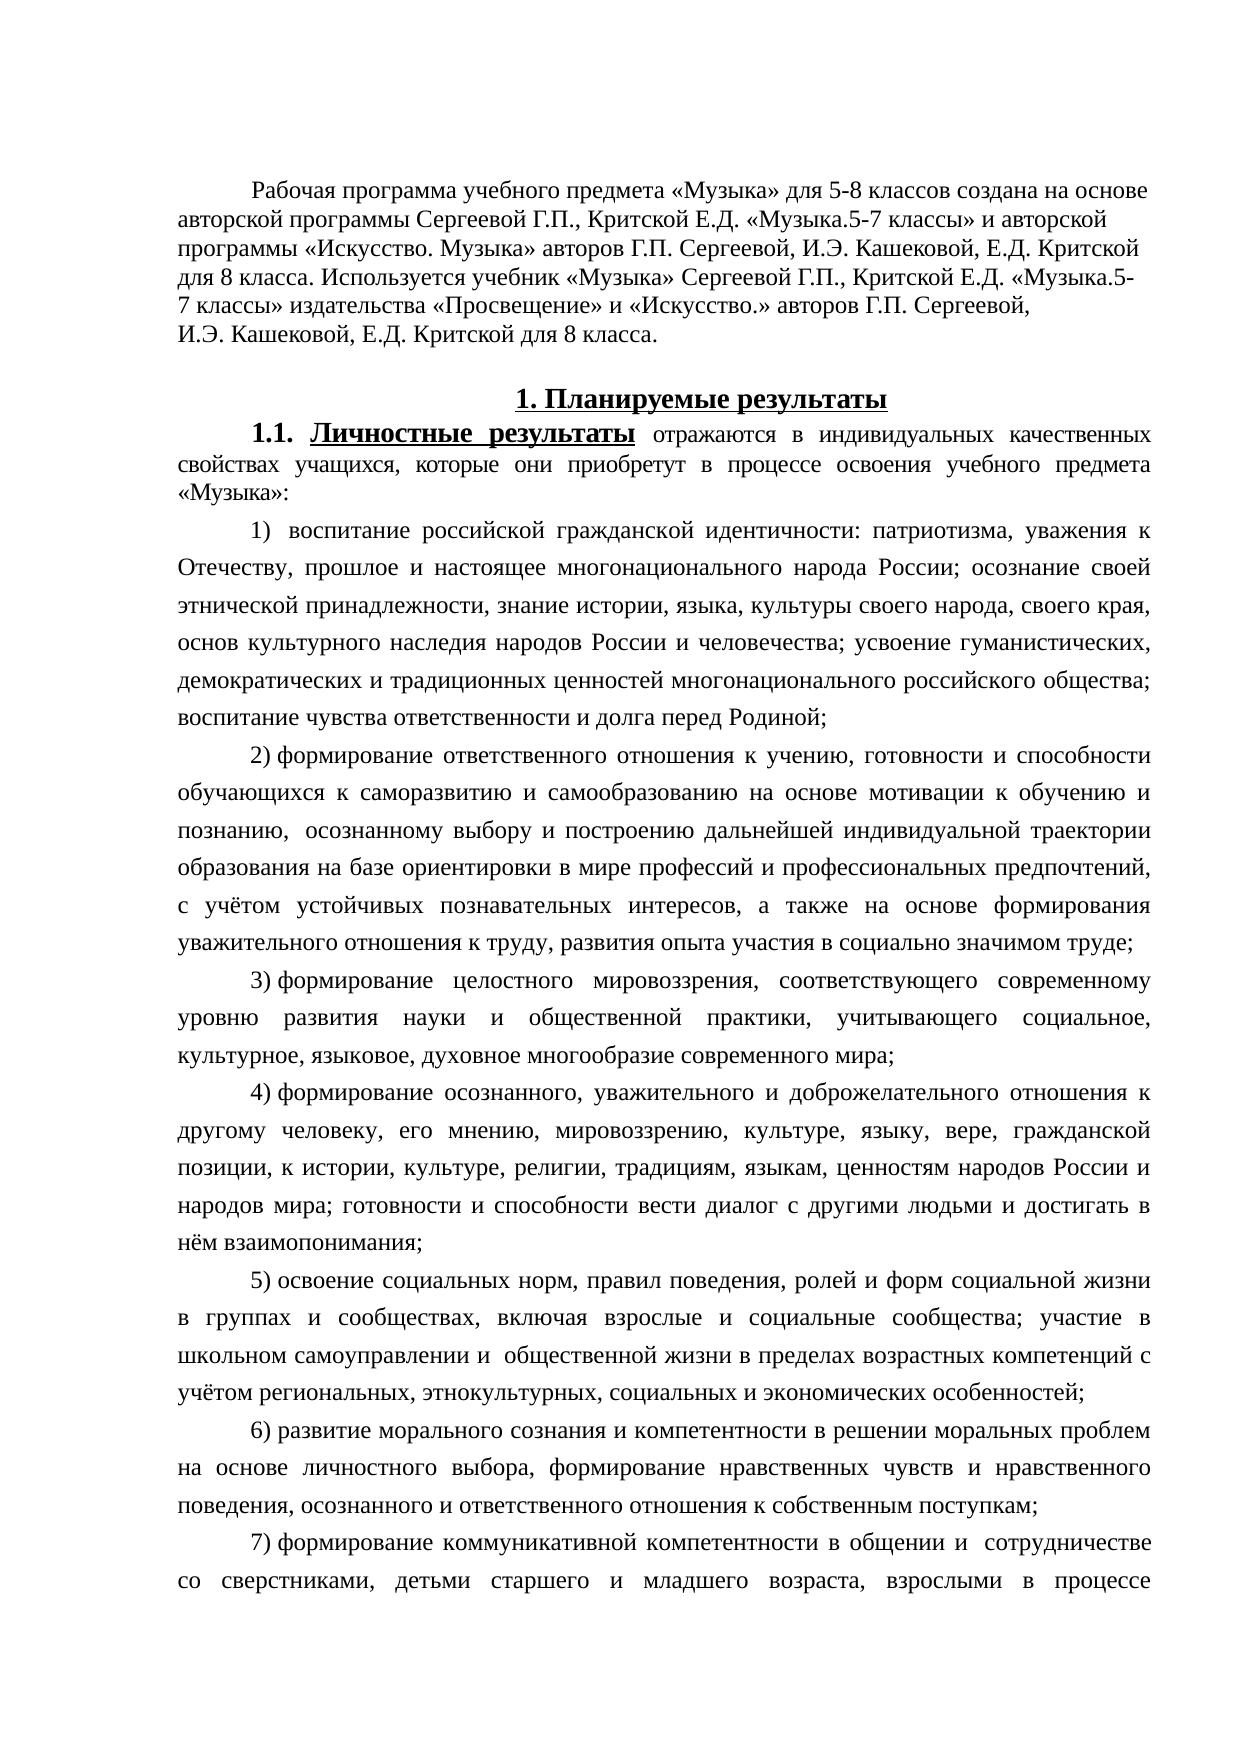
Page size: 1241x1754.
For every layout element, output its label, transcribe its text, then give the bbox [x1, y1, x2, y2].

text 4) формирование осознанного, уважительного и доброжелательного отношения к другому человеку, его мнению, мировоззрению, культуре, языку, вере, гражданской позиции, к истории, культуре, религии, традициям, языкам, ценностям народов России и народов мира; готовности и способности вести диалог с другими людьми и достигать в нём взаимопонимания; [177, 1069, 1152, 1256]
text 1) воспитание российской гражданской идентичности: патриотизма, уважения к Отечеству, прошлое и настоящее многонационального народа России; осознание своей этнической принадлежности, знание истории, языка, культуры своего народа, своего края, основ культурного наследия народов России и человечества; усвоение гуманистических, демократических и традиционных ценностей многонационального российского общества; воспитание чувства ответственности и долга перед Родиной; [177, 506, 1152, 731]
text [177, 1519, 1152, 1594]
text 2) формирование ответственного отношения к учению, готовности и способности обучающихся к саморазвитию и самообразованию на основе мотивации к обучению и познанию, осознанному выбору и построению дальнейшей индивидуальной траектории образования на базе ориентировки в мире профессий и профессиональных предпочтений, с учётом устойчивых познавательных интересов, а также на основе формирования уважительного отношения к труду, развития опыта участия в социально значимом труде; [177, 731, 1152, 956]
text 1.1. Личностные результаты отражаются в индивидуальных качественных свойствах учащихся, которые они приобретут в процессе освоения учебного предмета «Музыка»: [177, 415, 1152, 506]
text Рабочая программа учебного предмета «Музыка» для 5-8 классов создана на основе авторской программы Сергеевой Г.П., Критской Е.Д. «Музыка.5-7 классы» и авторской программы «Искусство. Музыка» авторов Г.П. Сергеевой, И.Э. Кашековой, Е.Д. Критской для 8 класса. Используется учебник «Музыка» Сергеевой Г.П., Критской Е.Д. «Музыка.5-7 классы» издательства «Просвещение» и «Искусство.» авторов Г.П. Сергеевой, И.Э. Кашековой, Е.Д. Критской для 8 класса. [177, 176, 1152, 348]
text 3) формирование целостного мировоззрения, соответствующего современному уровню развития науки и общественной практики, учитывающего социальное, культурное, языковое, духовное многообразие современного мира; [177, 956, 1152, 1069]
text 6) развитие морального сознания и компетентности в решении моральных проблем на основе личностного выбора, формирование нравственных чувств и нравственного поведения, осознанного и ответственного отношения к собственным поступкам; [177, 1406, 1152, 1519]
text 5) освоение социальных норм, правил поведения, ролей и форм социальной жизни в группах и сообществах, включая взрослые и социальные сообщества; участие в школьном самоуправлении и общественной жизни в пределах возрастных компетенций с учётом региональных, этнокультурных, социальных и экономических особенностей; [177, 1256, 1152, 1406]
text 1. Планируемые результаты [177, 382, 1152, 415]
